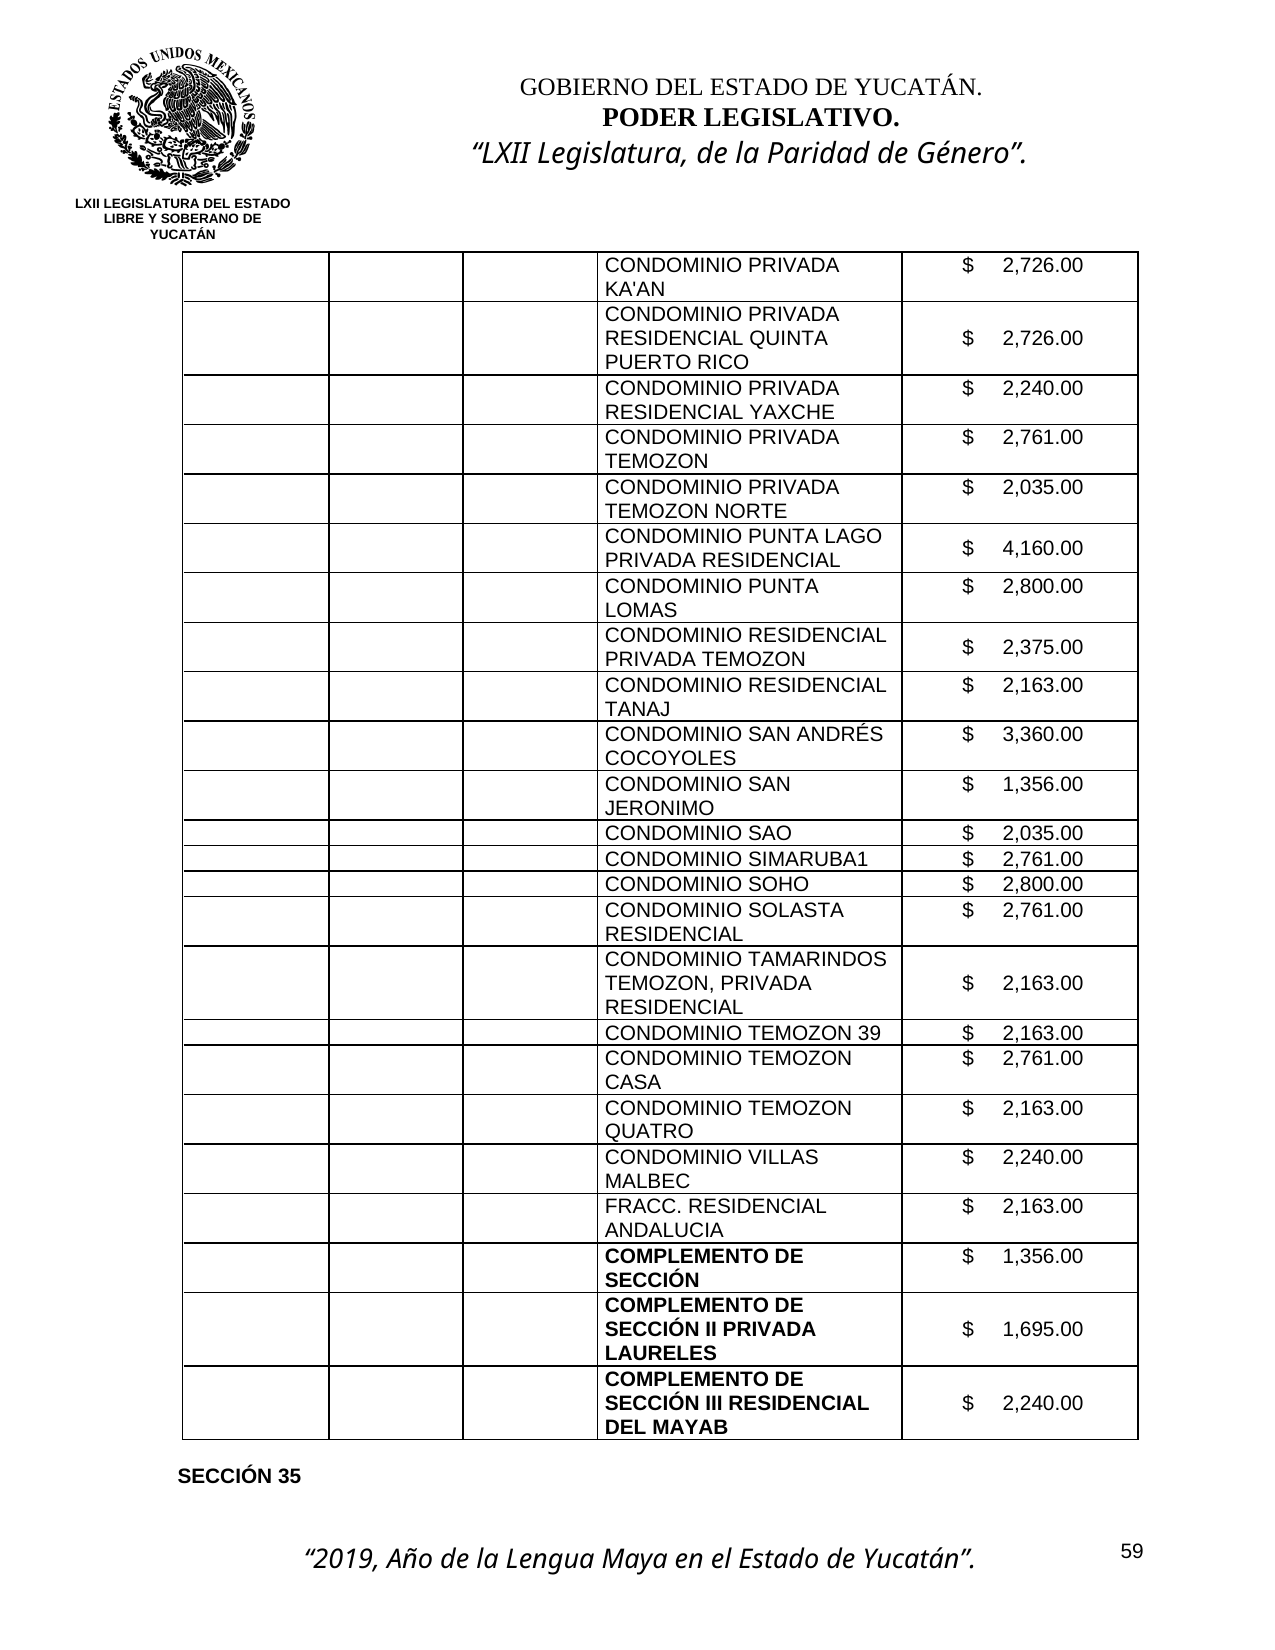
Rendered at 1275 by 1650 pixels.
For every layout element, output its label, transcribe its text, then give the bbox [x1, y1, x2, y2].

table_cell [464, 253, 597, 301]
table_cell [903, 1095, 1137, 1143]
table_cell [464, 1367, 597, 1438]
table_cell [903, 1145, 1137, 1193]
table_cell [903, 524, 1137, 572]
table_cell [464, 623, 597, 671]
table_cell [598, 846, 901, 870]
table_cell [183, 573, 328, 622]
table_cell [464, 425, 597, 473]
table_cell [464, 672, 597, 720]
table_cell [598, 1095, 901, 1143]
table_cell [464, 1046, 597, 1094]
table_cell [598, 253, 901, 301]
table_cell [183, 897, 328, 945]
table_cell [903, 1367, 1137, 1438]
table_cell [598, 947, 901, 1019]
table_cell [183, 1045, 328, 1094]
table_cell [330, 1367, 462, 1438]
picture [72, 13, 291, 220]
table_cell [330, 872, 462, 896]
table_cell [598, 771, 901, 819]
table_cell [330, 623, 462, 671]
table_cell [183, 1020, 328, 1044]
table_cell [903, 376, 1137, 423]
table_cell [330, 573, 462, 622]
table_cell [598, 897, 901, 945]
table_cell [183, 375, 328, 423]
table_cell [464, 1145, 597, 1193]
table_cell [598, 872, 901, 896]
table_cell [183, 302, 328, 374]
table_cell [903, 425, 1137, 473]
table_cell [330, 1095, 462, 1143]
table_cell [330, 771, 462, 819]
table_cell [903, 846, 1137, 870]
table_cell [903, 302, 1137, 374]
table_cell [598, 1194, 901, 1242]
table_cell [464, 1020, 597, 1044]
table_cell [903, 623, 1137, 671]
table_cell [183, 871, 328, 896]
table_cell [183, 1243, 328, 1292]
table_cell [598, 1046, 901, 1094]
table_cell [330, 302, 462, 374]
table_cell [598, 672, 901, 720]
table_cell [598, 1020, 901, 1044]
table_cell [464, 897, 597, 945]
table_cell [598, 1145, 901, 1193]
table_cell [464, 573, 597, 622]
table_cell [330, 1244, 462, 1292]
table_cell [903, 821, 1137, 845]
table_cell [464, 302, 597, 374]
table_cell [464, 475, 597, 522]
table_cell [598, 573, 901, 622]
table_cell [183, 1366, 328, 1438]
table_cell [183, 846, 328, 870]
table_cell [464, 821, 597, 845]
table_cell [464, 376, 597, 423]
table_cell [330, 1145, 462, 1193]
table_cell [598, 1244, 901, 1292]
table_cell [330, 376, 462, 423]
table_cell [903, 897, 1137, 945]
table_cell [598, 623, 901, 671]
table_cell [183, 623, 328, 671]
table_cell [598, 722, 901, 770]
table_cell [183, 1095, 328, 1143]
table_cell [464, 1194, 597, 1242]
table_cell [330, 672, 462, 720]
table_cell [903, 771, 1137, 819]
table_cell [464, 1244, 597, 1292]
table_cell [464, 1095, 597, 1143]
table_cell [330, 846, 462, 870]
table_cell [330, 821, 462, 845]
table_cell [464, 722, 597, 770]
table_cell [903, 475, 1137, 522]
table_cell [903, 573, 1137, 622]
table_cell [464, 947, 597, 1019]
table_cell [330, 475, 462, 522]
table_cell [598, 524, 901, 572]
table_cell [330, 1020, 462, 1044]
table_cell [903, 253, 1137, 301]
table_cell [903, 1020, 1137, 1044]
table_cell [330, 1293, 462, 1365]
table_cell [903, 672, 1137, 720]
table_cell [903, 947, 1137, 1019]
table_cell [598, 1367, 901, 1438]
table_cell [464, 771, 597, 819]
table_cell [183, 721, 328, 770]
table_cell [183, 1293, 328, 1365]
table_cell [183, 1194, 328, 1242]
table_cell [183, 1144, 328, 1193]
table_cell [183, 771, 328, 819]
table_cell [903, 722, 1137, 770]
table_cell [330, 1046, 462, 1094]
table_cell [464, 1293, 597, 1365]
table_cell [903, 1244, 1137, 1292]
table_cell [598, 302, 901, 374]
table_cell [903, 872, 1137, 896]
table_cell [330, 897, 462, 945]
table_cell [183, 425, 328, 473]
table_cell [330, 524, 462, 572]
text SECCIÓN 35 [177, 1464, 1143, 1488]
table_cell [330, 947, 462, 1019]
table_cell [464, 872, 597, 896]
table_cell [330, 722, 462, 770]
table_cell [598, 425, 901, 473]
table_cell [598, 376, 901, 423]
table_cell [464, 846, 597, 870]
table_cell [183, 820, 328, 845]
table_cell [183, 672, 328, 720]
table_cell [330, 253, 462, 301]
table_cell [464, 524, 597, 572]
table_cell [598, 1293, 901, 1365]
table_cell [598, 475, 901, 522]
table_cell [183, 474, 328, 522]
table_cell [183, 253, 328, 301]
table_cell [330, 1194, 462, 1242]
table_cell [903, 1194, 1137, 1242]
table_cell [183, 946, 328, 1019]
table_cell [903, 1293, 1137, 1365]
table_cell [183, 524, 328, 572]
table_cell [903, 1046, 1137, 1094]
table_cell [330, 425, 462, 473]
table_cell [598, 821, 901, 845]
